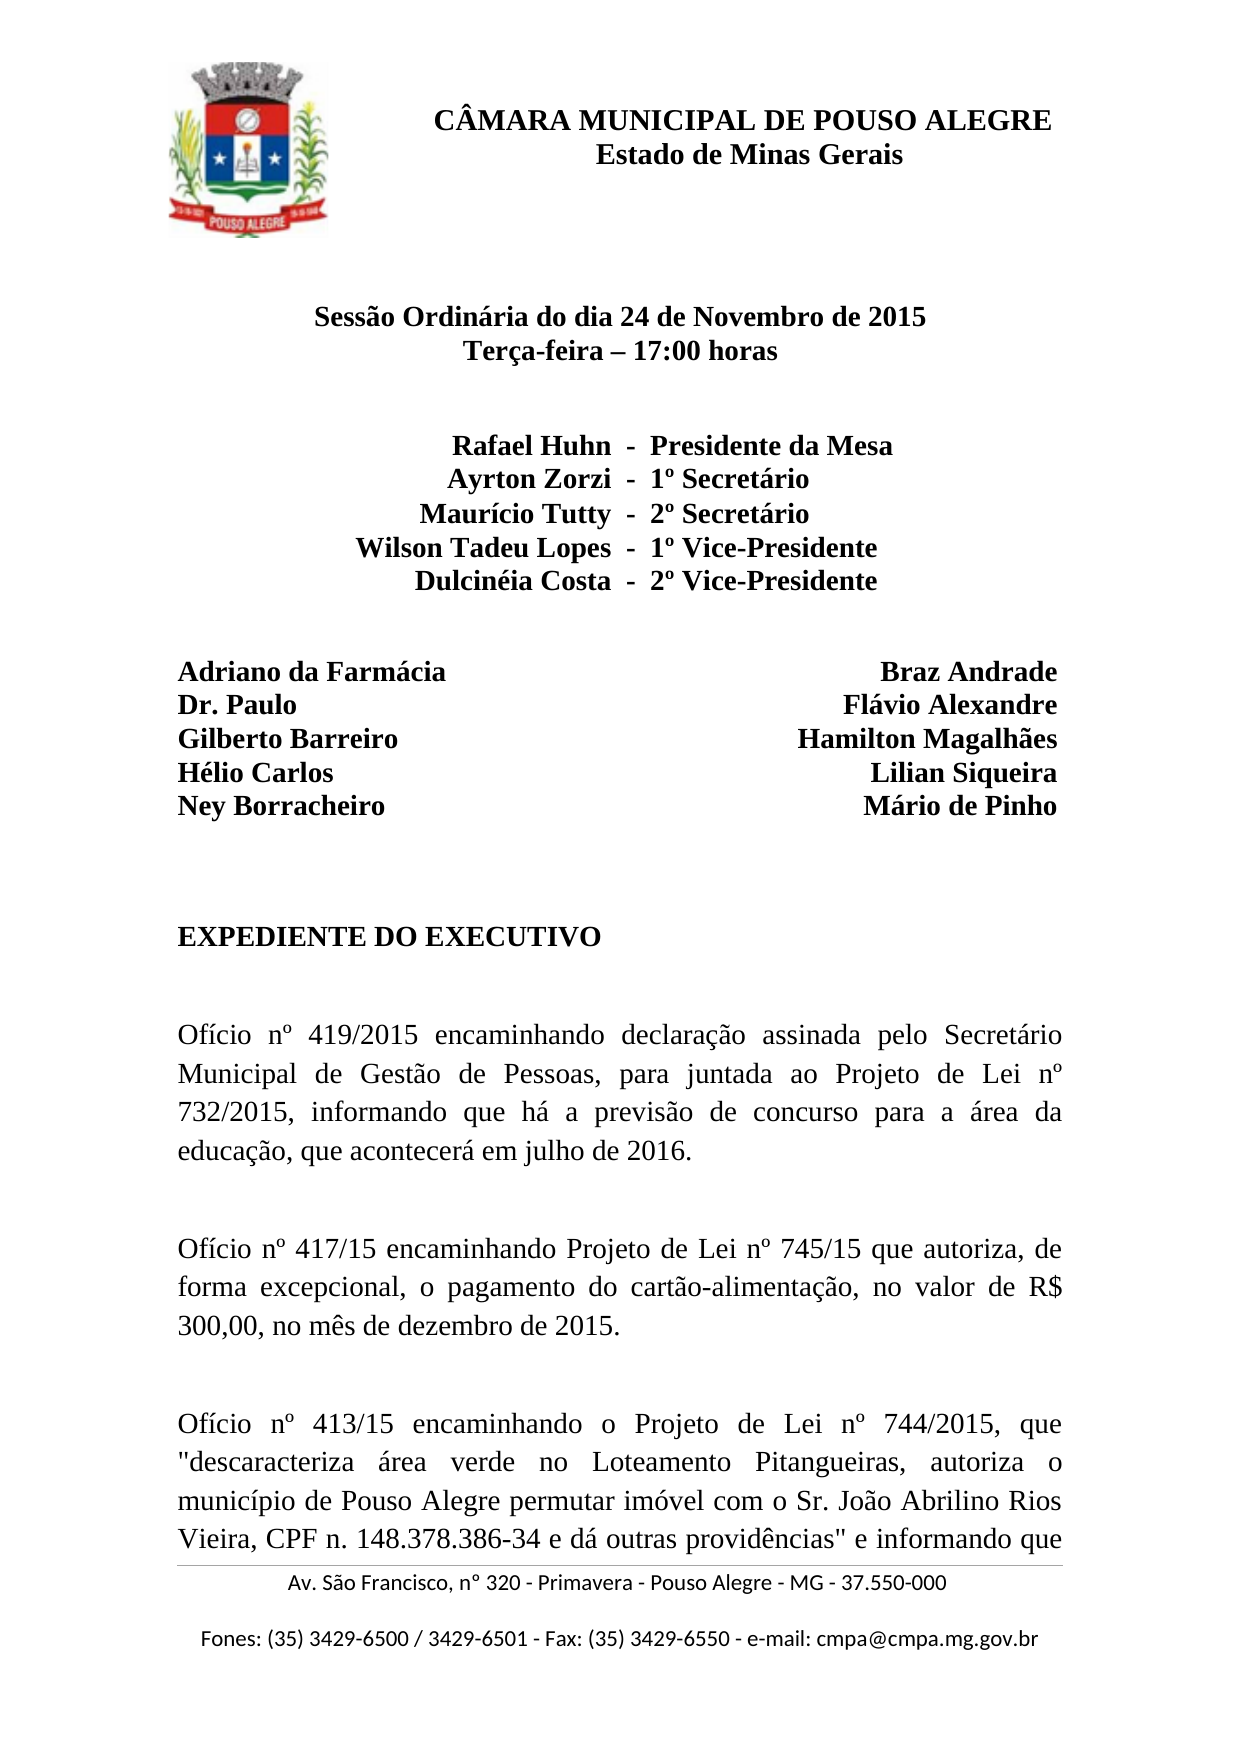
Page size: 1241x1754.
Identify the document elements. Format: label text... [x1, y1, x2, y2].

table_cell - 2º Vice-Presidente [619, 563, 1067, 598]
table_cell Hélio Carlos [170, 755, 617, 788]
table_cell - 2º Secretário [619, 496, 1067, 530]
table_cell Maurício Tutty [170, 496, 618, 530]
text Sessão Ordinária do dia 24 de Novembro de 2015 [177, 299, 1063, 333]
table_cell Lilian Siqueira [617, 755, 1065, 788]
picture [168, 62, 329, 238]
table_cell Ney Borracheiro [170, 789, 617, 822]
table_cell Mário de Pinho [617, 789, 1065, 822]
text Terça-feira – 17:00 horas [177, 333, 1063, 366]
text Ofício nº 417/15 encaminhando Projeto de Lei nº 745/15 que autoriza, de forma excepcional, o pagamento do cartão-alimentação, no valor de R$ 300,00, no mês de dezembro de 2015. [177, 1192, 1063, 1342]
table_cell Wilson Tadeu Lopes [170, 530, 618, 563]
table_header Adriano da Farmácia [170, 654, 617, 687]
table_cell Ayrton Zorzi [170, 462, 618, 496]
table_cell Gilberto Barreiro [170, 721, 617, 755]
table_cell Dr. Paulo [170, 688, 617, 721]
table_cell Dulcinéia Costa [170, 563, 618, 598]
text EXPEDIENTE DO EXECUTIVO [177, 886, 1063, 953]
table_header Braz Andrade [617, 654, 1065, 687]
table_cell Flávio Alexandre [617, 688, 1065, 721]
table_cell Hamilton Magalhães [617, 721, 1065, 755]
table_header - Presidente da Mesa [619, 428, 1067, 462]
text Ofício nº 419/2015 encaminhando declaração assinada pelo Secretário Municipal de Gestão de Pessoas, para juntada ao Projeto de Lei nº 732/2015, informando que há a previsão de concurso para a área da educação, que acontecerá em julho de 2016. [177, 979, 1063, 1167]
table_header Rafael Huhn [170, 428, 618, 462]
table_cell - 1º Secretário [619, 462, 1067, 496]
table_cell - 1º Vice-Presidente [619, 530, 1067, 563]
